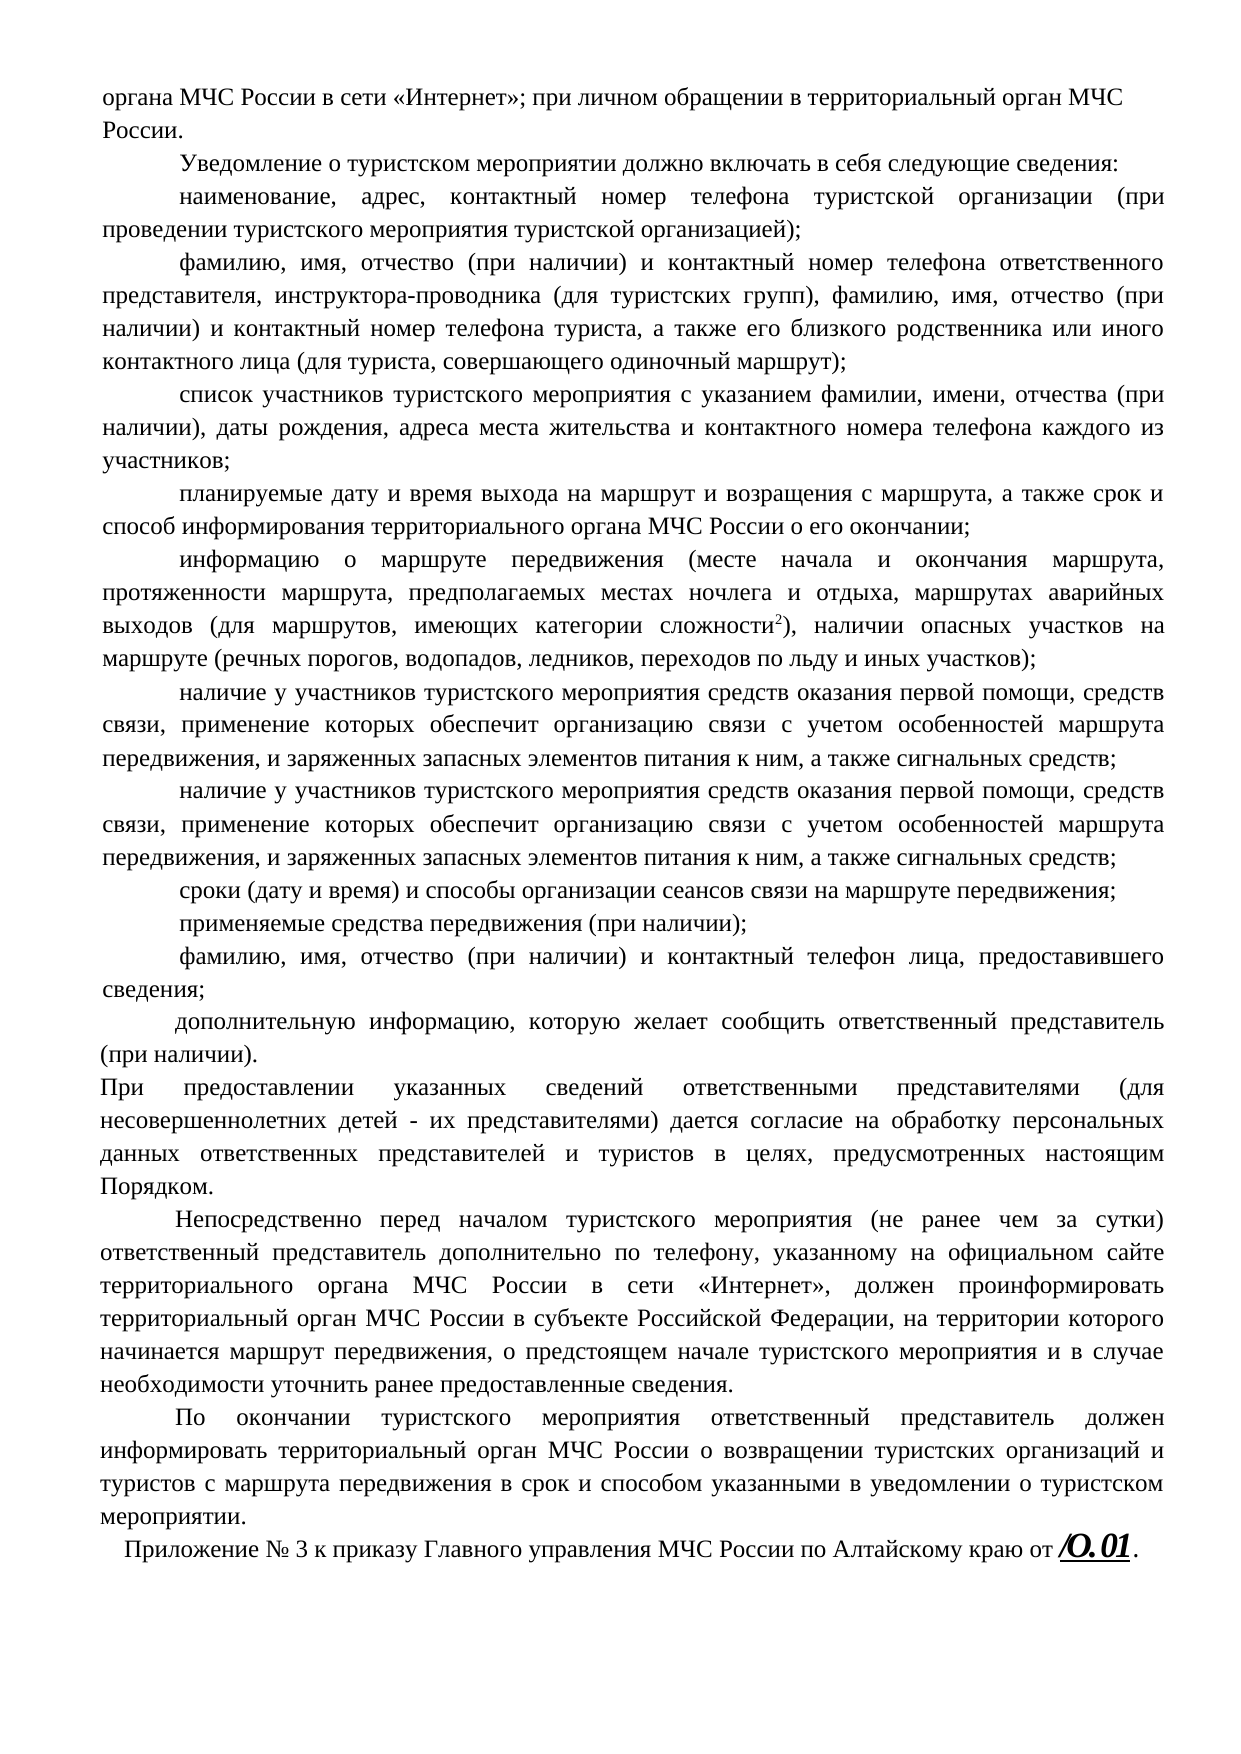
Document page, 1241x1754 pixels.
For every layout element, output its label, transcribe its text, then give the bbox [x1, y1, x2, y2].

text наименование, адрес, контактный номер телефона туристской организации (при проведении туристского мероприятия туристской организацией); [102, 178, 1165, 244]
text наличие у участников туристского мероприятия средств оказания первой помощи, средств связи, применение которых обеспечит организацию связи с учетом особенностей маршрута передвижения, и заряженных запасных элементов питания к ним, а также сигнальных средств; [102, 673, 1165, 773]
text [102, 79, 1165, 145]
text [100, 1531, 1163, 1564]
text Непосредственно перед началом туристского мероприятия (не ранее чем за сутки) ответственный представитель дополнительно по телефону, указанному на официальном сайте территориального органа МЧС России в сети «Интернет», должен проинформировать территориальный орган МЧС России в субъекте Российской Федерации, на территории которого начинается маршрут передвижения, о предстоящем начале туристского мероприятия и в случае необходимости уточнить ранее предоставленные сведения. [100, 1201, 1165, 1399]
text наличие у участников туристского мероприятия средств оказания первой помощи, средств связи, применение которых обеспечит организацию связи с учетом особенностей маршрута передвижения, и заряженных запасных элементов питания к ним, а также сигнальных средств; [102, 773, 1165, 872]
text фамилию, имя, отчество (при наличии) и контактный телефон лица, предоставившего сведения; [102, 938, 1165, 1004]
text сроки (дату и время) и способы организации сеансов связи на маршруте передвижения; [102, 872, 1165, 905]
text список участников туристского мероприятия с указанием фамилии, имени, отчества (при наличии), даты рождения, адреса места жительства и контактного номера телефона каждого из участников; [102, 376, 1165, 475]
text Уведомление о туристском мероприятии должно включать в себя следующие сведения: [102, 145, 1165, 178]
text При предоставлении указанных сведений ответственными представителями (для несовершеннолетних детей - их представителями) дается согласие на обработку персональных данных ответственных представителей и туристов в целях, предусмотренных настоящим Порядком. [100, 1069, 1165, 1201]
text дополнительную информацию, которую желает сообщить ответственный представитель (при наличии). [100, 1004, 1165, 1069]
text планируемые дату и время выхода на маршрут и возращения с маршрута, а также срок и способ информирования территориального органа МЧС России о его окончании; [102, 475, 1165, 541]
text По окончании туристского мероприятия ответственный представитель должен информировать территориальный орган МЧС России о возвращении туристских организаций и туристов с маршрута передвижения в срок и способом указанными в уведомлении о туристском мероприятии. [100, 1399, 1165, 1531]
text фамилию, имя, отчество (при наличии) и контактный номер телефона ответственного представителя, инструктора-проводника (для туристских групп), фамилию, имя, отчество (при наличии) и контактный номер телефона туриста, а также его близкого родственника или иного контактного лица (для туриста, совершающего одиночный маршрут); [102, 244, 1165, 376]
text применяемые средства передвижения (при наличии); [102, 905, 1167, 938]
text информацию о маршруте передвижения (месте начала и окончания маршрута, протяженности маршрута, предполагаемых местах ночлега и отдыха, маршрутах аварийных выходов (для маршрутов, имеющих категории сложности2), наличии опасных участков на маршруте (речных порогов, водопадов, ледников, переходов по льду и иных участков); [102, 541, 1165, 673]
